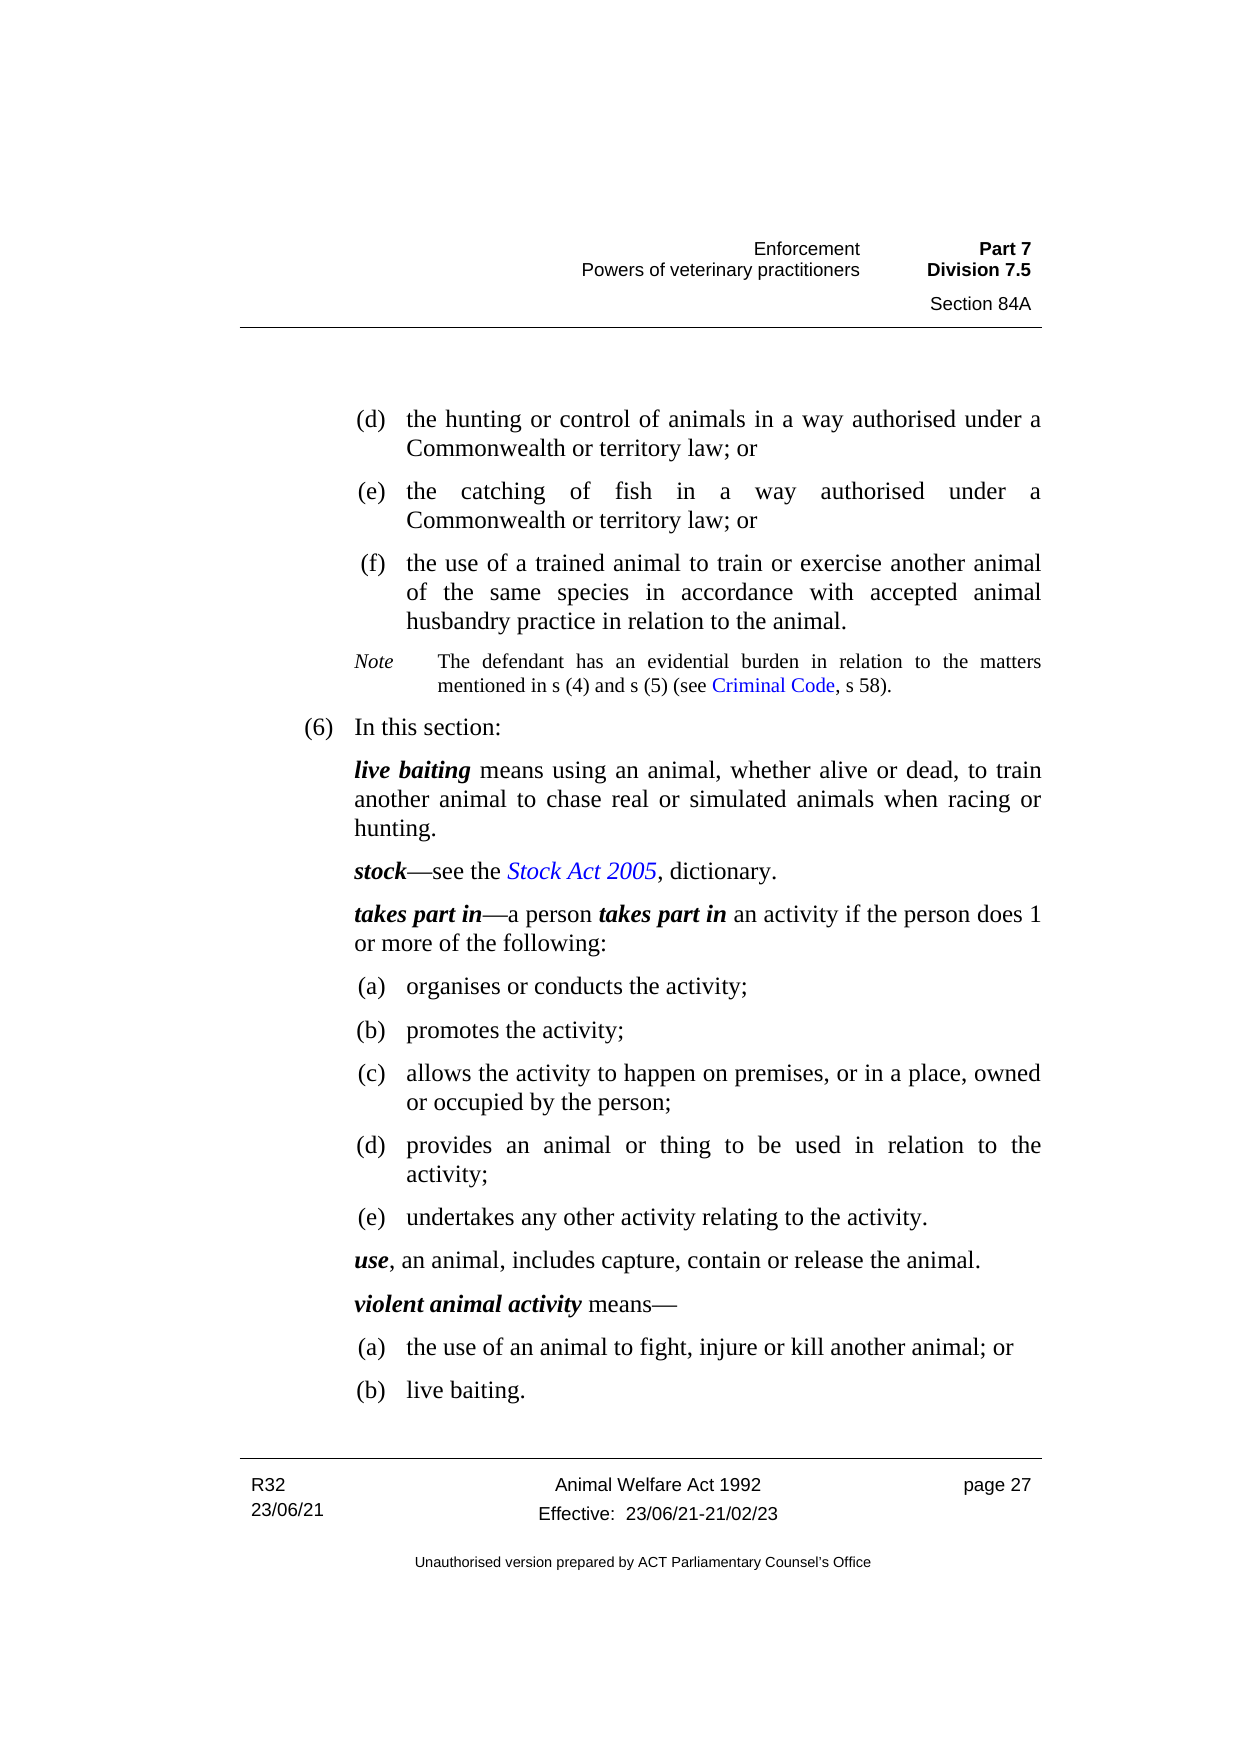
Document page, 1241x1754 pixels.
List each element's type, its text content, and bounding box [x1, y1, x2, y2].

text (a) organises or conducts the activity; [239, 971, 1042, 1000]
text (e) undertakes any other activity relating to the activity. [239, 1202, 1042, 1231]
text live baiting means using an animal, whether alive or dead, to train another animal to chase real or simulated animals when racing or hunting. [354, 755, 1042, 841]
text stock—see the Stock Act 2005, dictionary. [354, 856, 1042, 885]
text (6) In this section: [239, 712, 1042, 741]
text violent animal activity means— [354, 1289, 1042, 1318]
text (d) provides an animal or thing to be used in relation to the activity; [239, 1130, 1042, 1188]
text (f) the use of a trained animal to train or exercise another animal of the same species in accordance with accepted animal husbandry practice in relation to the animal. [239, 548, 1042, 634]
text (b) live baiting. [239, 1376, 1042, 1404]
text Note The defendant has an evidential burden in relation to the matters mentioned in s (4) and s (5) (see Criminal Code, s 58). [354, 649, 1042, 697]
text (c) allows the activity to happen on premises, or in a place, owned or occupied by the person; [239, 1058, 1042, 1116]
text (a) the use of an animal to fight, injure or kill another animal; or [239, 1332, 1042, 1361]
text use, an animal, includes capture, contain or release the animal. [354, 1246, 1042, 1274]
text (e) the catching of fish in a way authorised under a Commonwealth or territory law; or [239, 476, 1042, 534]
text (d) the hunting or control of animals in a way authorised under a Commonwealth or territory law; or [239, 404, 1042, 462]
text (b) promotes the activity; [239, 1015, 1042, 1043]
text takes part in—a person takes part in an activity if the person does 1 or more of the following: [354, 899, 1042, 957]
